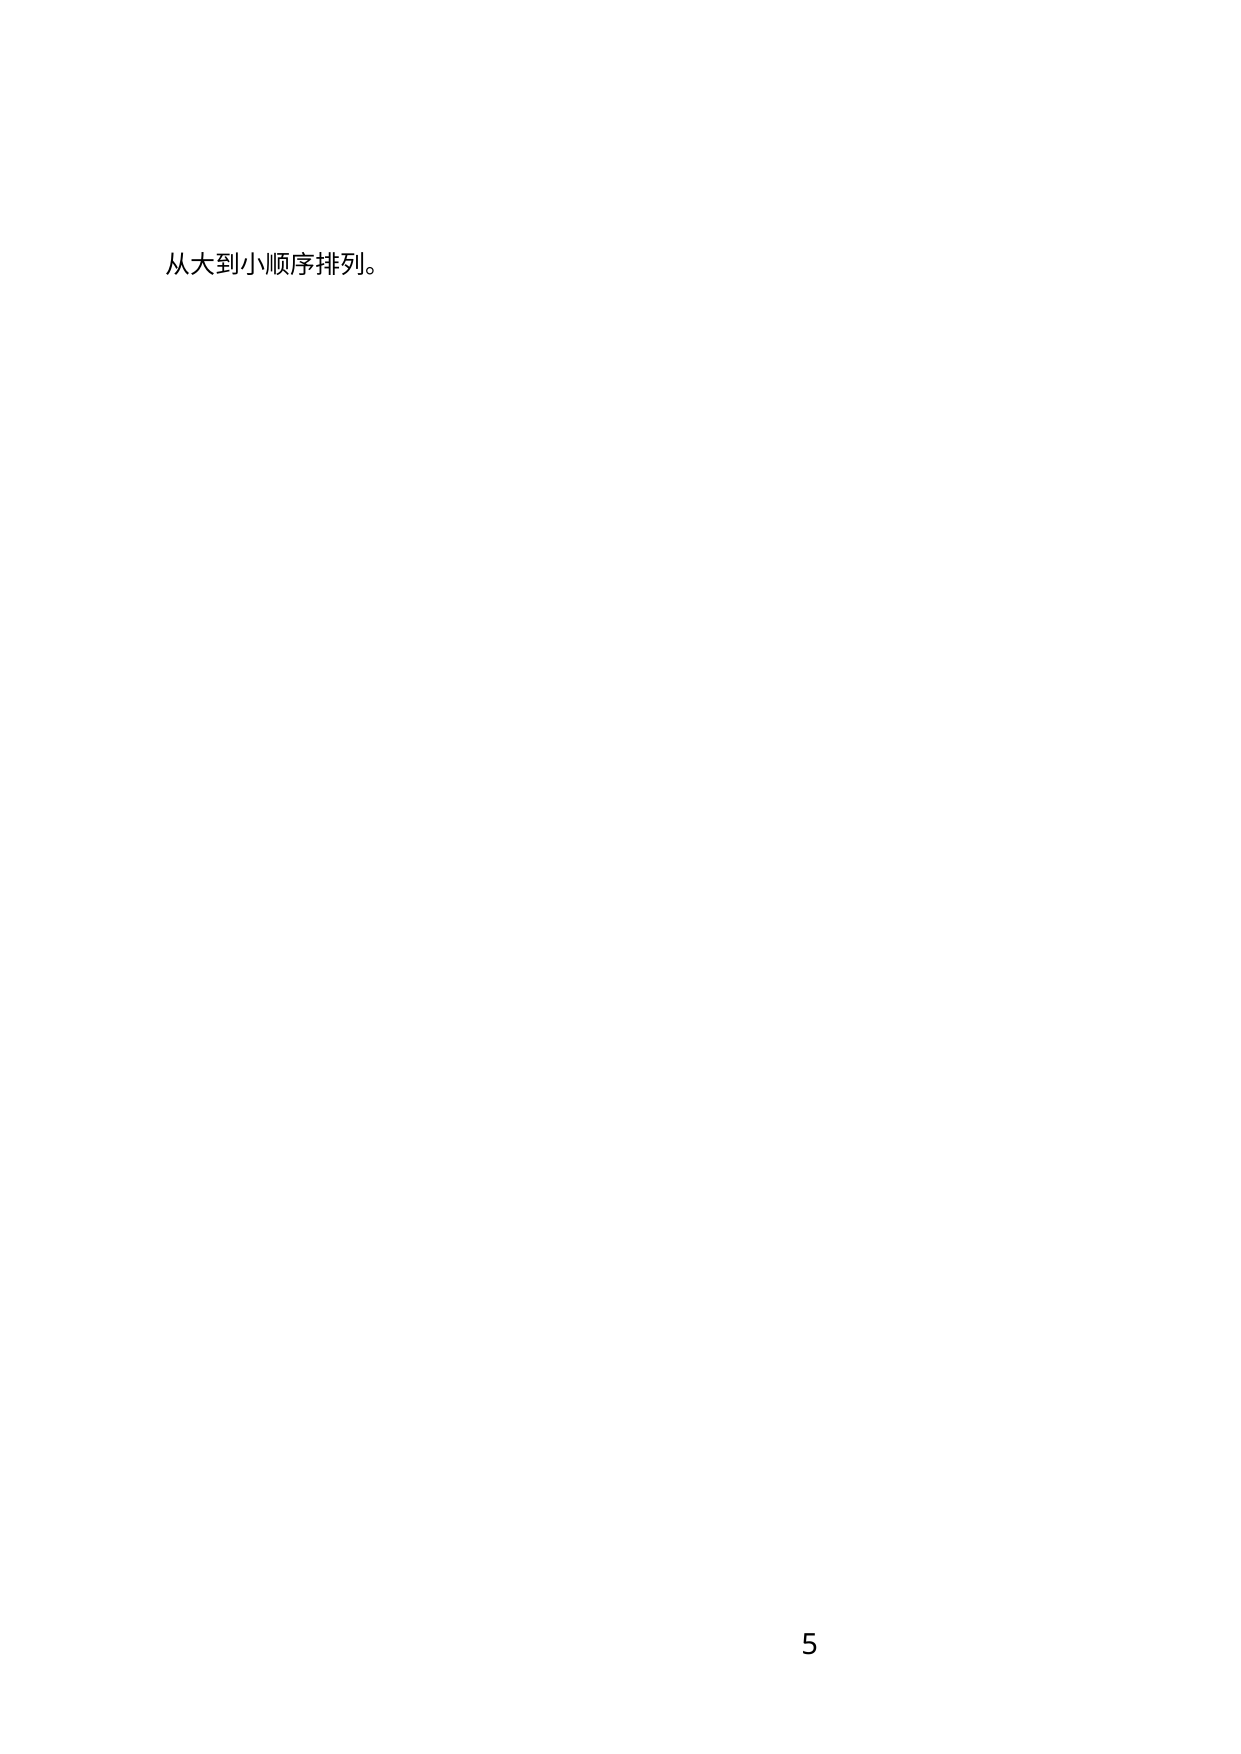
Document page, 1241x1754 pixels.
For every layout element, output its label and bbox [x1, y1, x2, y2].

text [165, 230, 1110, 295]
